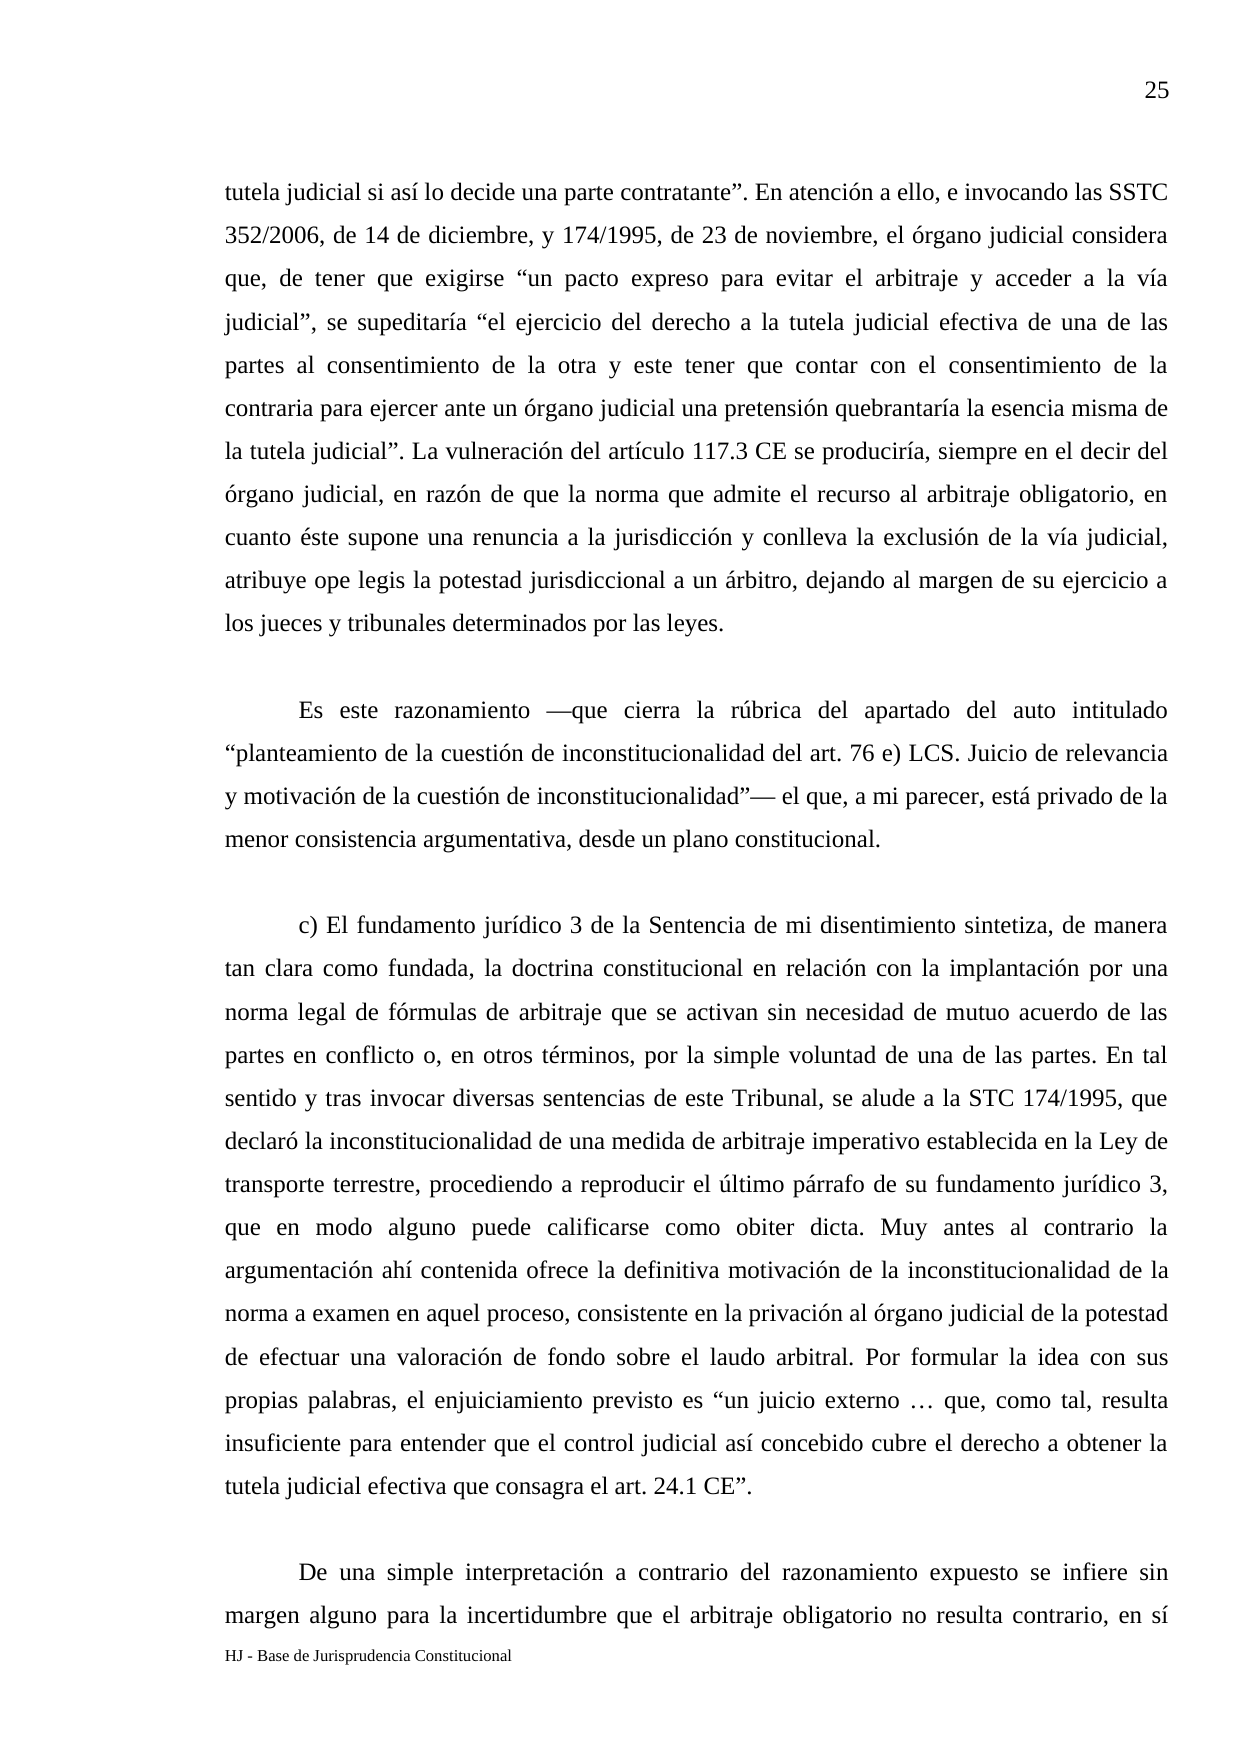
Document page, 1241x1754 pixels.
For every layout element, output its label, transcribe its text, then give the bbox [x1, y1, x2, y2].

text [224, 177, 1169, 637]
text Es este razonamiento —que cierra la rúbrica del apartado del auto intitulado “planteamiento de la cuestión de inconstitucionalidad del art. 76 e) LCS. Juicio de relevancia y motivación de la cuestión de inconstitucionalidad”— el que, a mi parecer, está privado de la menor consistencia argumentativa, desde un plano constitucional. [224, 695, 1169, 853]
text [224, 1557, 1169, 1629]
text c) El fundamento jurídico 3 de la Sentencia de mi disentimiento sintetiza, de manera tan clara como fundada, la doctrina constitucional en relación con la implantación por una norma legal de fórmulas de arbitraje que se activan sin necesidad de mutuo acuerdo de las partes en conflicto o, en otros términos, por la simple voluntad de una de las partes. En tal sentido y tras invocar diversas sentencias de este Tribunal, se alude a la STC 174/1995, que declaró la inconstitucionalidad de una medida de arbitraje imperativo establecida en la Ley de transporte terrestre, procediendo a reproducir el último párrafo de su fundamento jurídico 3, que en modo alguno puede calificarse como obiter dicta. Muy antes al contrario la argumentación ahí contenida ofrece la definitiva motivación de la inconstitucionalidad de la norma a examen en aquel proceso, consistente en la privación al órgano judicial de la potestad de efectuar una valoración de fondo sobre el laudo arbitral. Por formular la idea con sus propias palabras, el enjuiciamiento previsto es “un juicio externo … que, como tal, resulta insuficiente para entender que el control judicial así concebido cubre el derecho a obtener la tutela judicial efectiva que consagra el art. 24.1 CE”. [224, 910, 1169, 1500]
